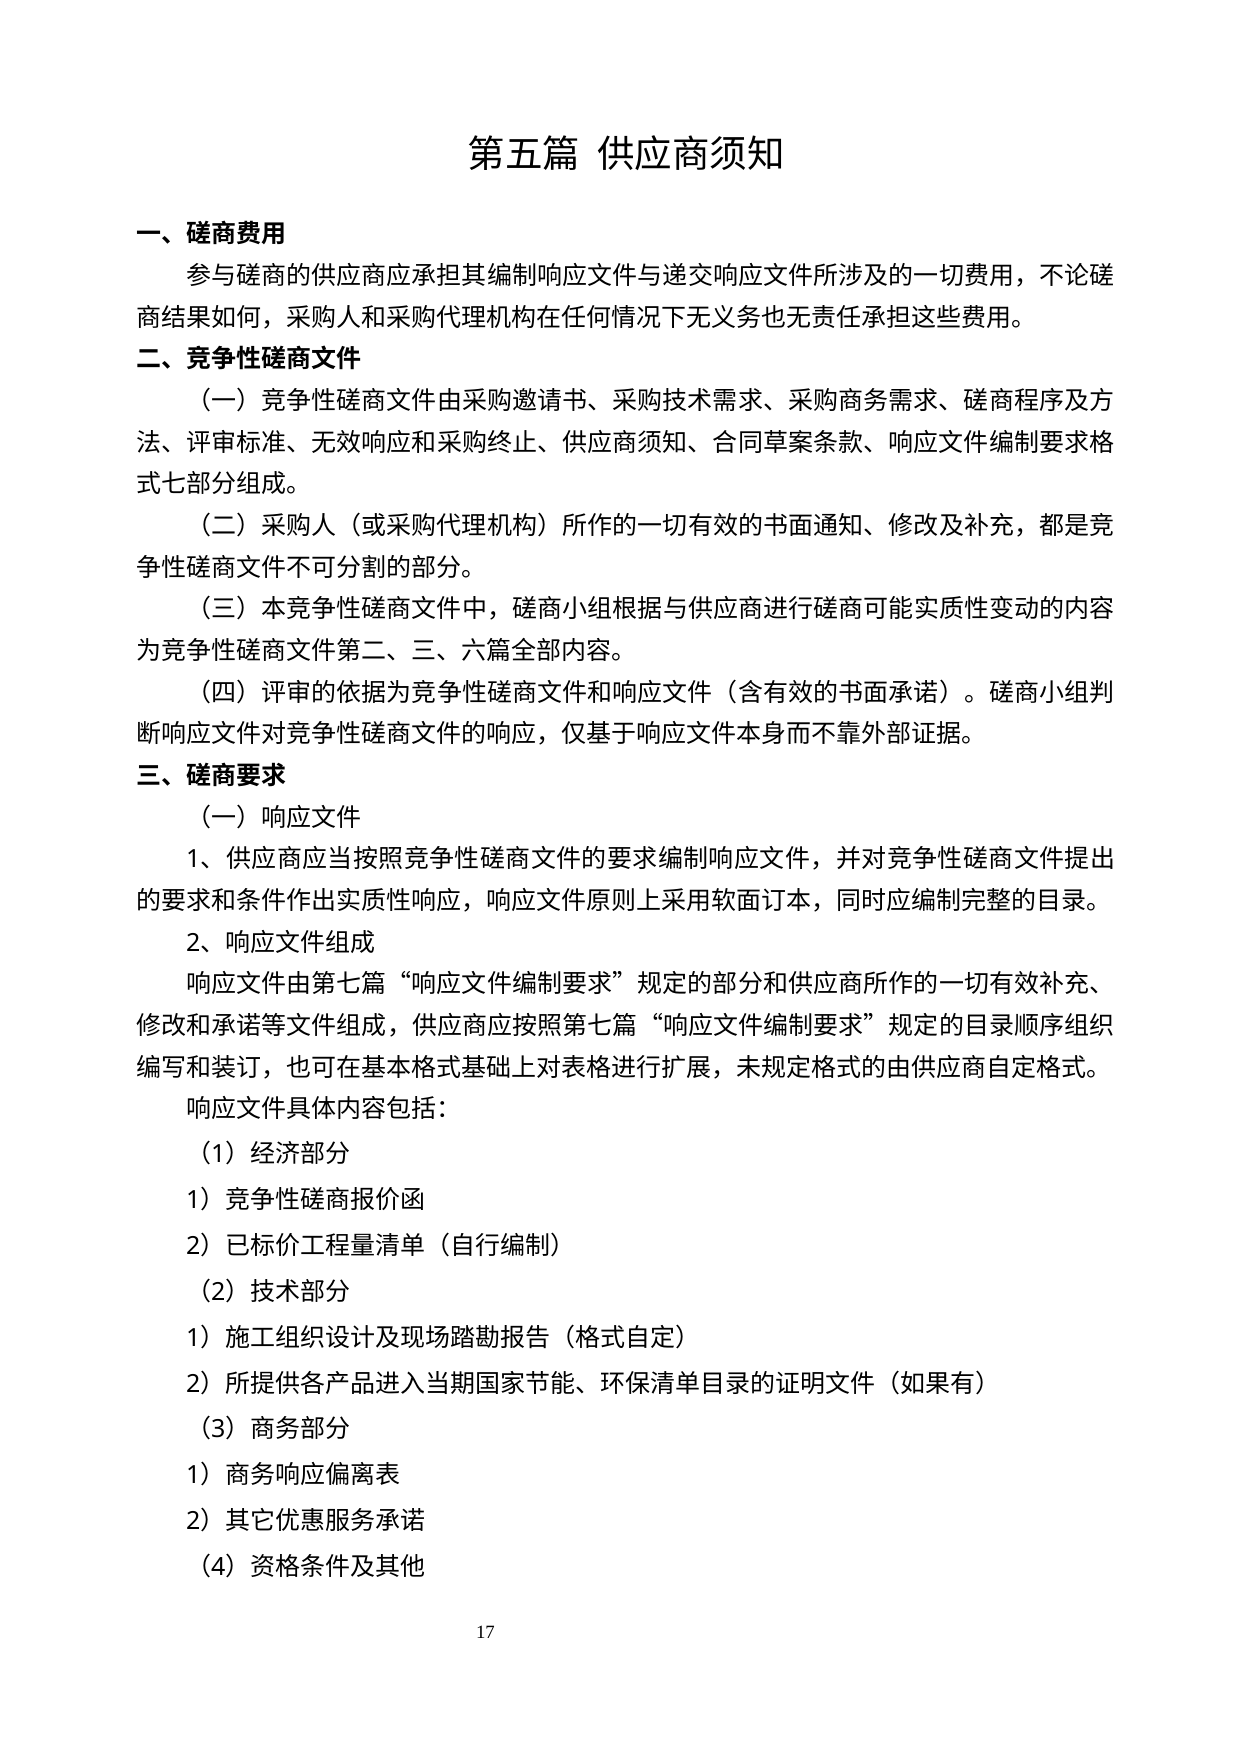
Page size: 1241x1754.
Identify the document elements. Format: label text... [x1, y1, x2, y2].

text 响应文件具体内容包括： [136, 1084, 1116, 1126]
text （四）评审的依据为竞争性磋商文件和响应文件（含有效的书面承诺）。磋商小组判断响应文件对竞争性磋商文件的响应，仅基于响应文件本身而不靠外部证据。 [136, 668, 1116, 751]
text （2）技术部分 [136, 1264, 1116, 1309]
text 1）竞争性磋商报价函 [136, 1172, 1116, 1218]
text 2）其它优惠服务承诺 [136, 1493, 1116, 1539]
text 响应文件由第七篇“响应文件编制要求”规定的部分和供应商所作的一切有效补充、修改和承诺等文件组成，供应商应按照第七篇“响应文件编制要求”规定的目录顺序组织编写和装订，也可在基本格式基础上对表格进行扩展，未规定格式的由供应商自定格式。 [136, 959, 1116, 1084]
text 参与磋商的供应商应承担其编制响应文件与递交响应文件所涉及的一切费用，不论磋商结果如何，采购人和采购代理机构在任何情况下无义务也无责任承担这些费用。 [136, 251, 1116, 334]
text 2）所提供各产品进入当期国家节能、环保清单目录的证明文件（如果有） [136, 1355, 1116, 1401]
text 1）商务响应偏离表 [136, 1447, 1116, 1493]
text 2）已标价工程量清单（自行编制） [136, 1218, 1116, 1264]
subtitle 三、磋商要求 [136, 751, 1116, 793]
text （1）经济部分 [136, 1126, 1116, 1172]
subtitle 第五篇 供应商须知 [136, 124, 1116, 178]
text 1）施工组织设计及现场踏勘报告（格式自定） [136, 1309, 1116, 1355]
text 1、供应商应当按照竞争性磋商文件的要求编制响应文件，并对竞争性磋商文件提出的要求和条件作出实质性响应，响应文件原则上采用软面订本，同时应编制完整的目录。 [136, 834, 1116, 918]
text （二）采购人（或采购代理机构）所作的一切有效的书面通知、修改及补充，都是竞争性磋商文件不可分割的部分。 [136, 501, 1116, 584]
text （一）竞争性磋商文件由采购邀请书、采购技术需求、采购商务需求、磋商程序及方法、评审标准、无效响应和采购终止、供应商须知、合同草案条款、响应文件编制要求格式七部分组成。 [136, 376, 1116, 501]
text （三）本竞争性磋商文件中，磋商小组根据与供应商进行磋商可能实质性变动的内容为竞争性磋商文件第二、三、六篇全部内容。 [136, 584, 1116, 668]
text （一）响应文件 [136, 793, 1116, 834]
subtitle 一、磋商费用 [136, 205, 1116, 251]
text （3）商务部分 [136, 1401, 1116, 1447]
subtitle 二、竞争性磋商文件 [136, 334, 1116, 376]
text （4）资格条件及其他 [136, 1539, 1116, 1584]
text 2、响应文件组成 [136, 918, 1116, 959]
